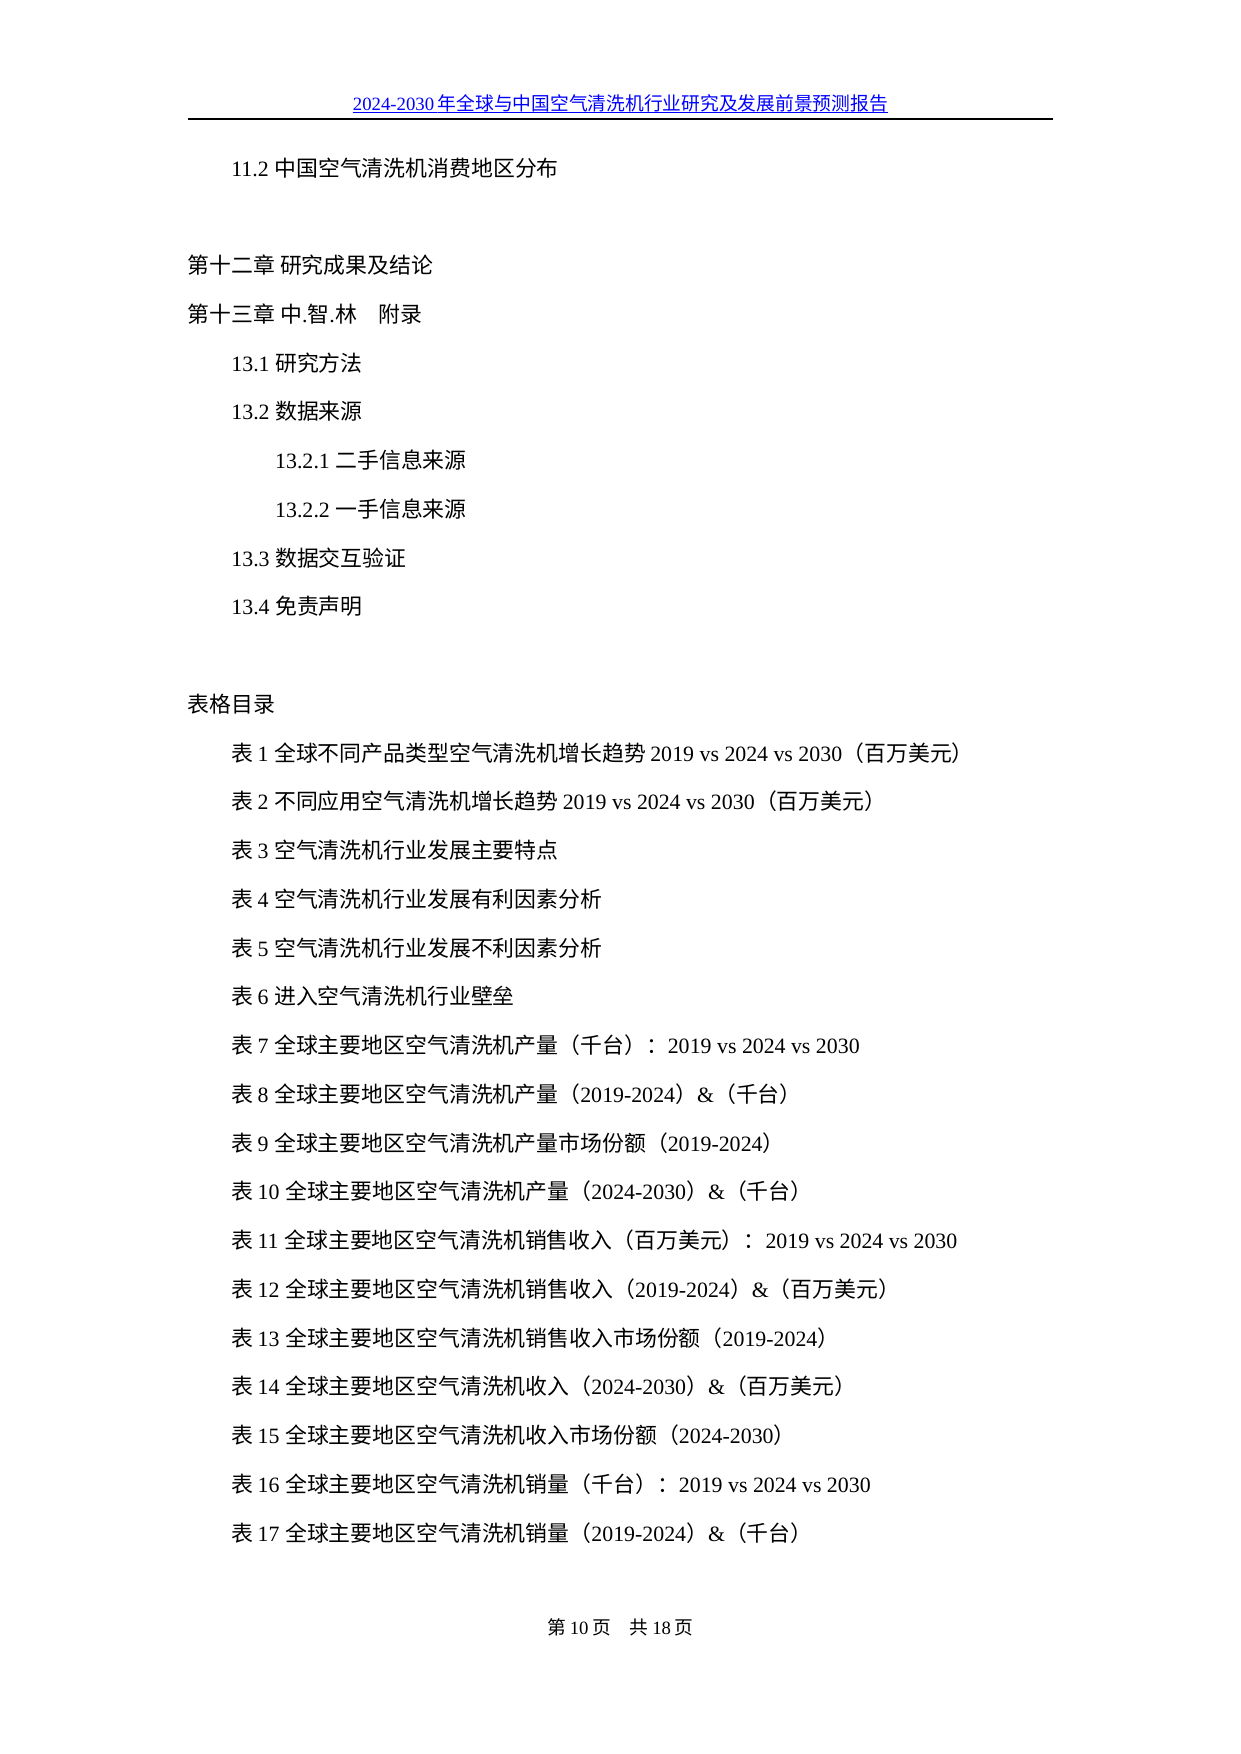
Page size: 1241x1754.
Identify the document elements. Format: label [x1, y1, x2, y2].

text [187, 150, 1053, 1548]
